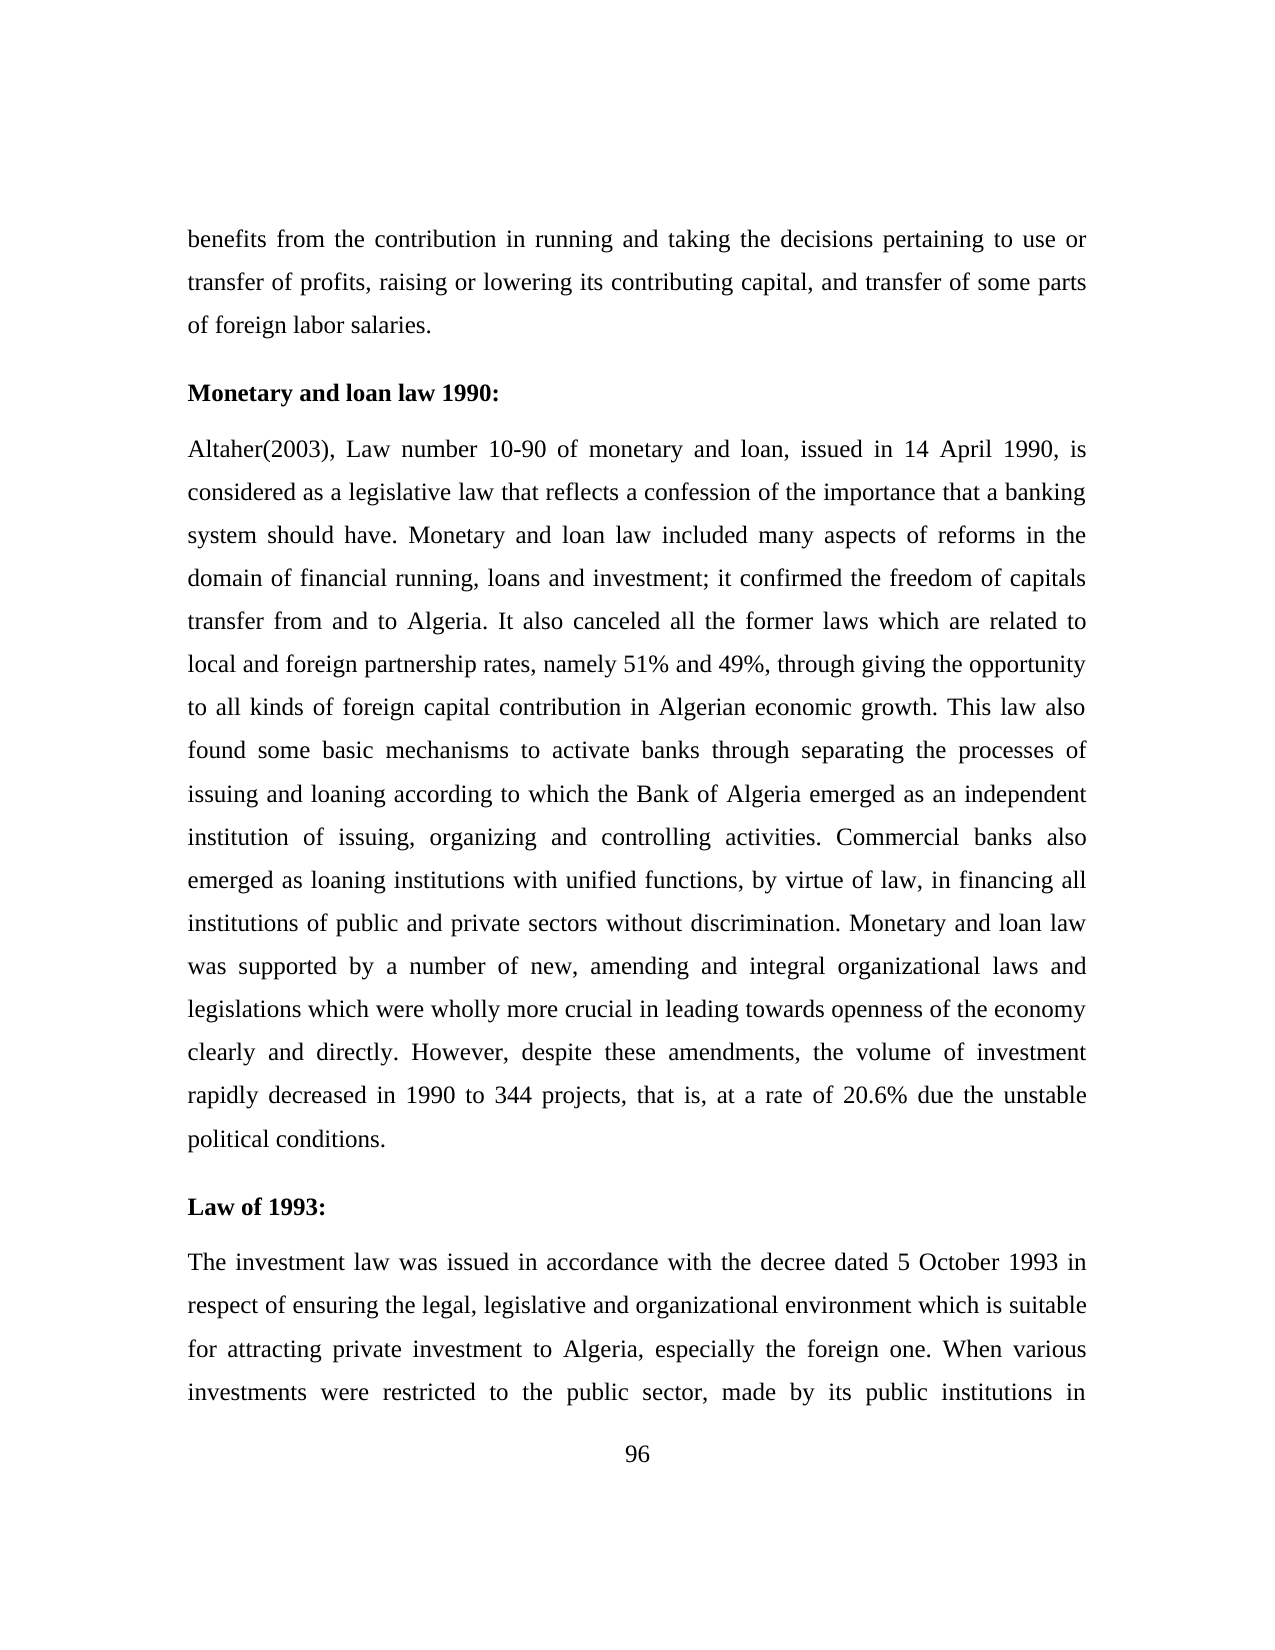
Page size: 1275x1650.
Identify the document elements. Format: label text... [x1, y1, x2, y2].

subtitle Monetary and loan law 1990: [187, 378, 1087, 407]
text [187, 1247, 1087, 1406]
subtitle Law of 1993: [187, 1192, 1087, 1221]
text Altaher(2003), Law number 10-90 of monetary and loan, issued in 14 April 1990, is considered as a legislative law that reflects a confession of the importance that a banking system should have. Monetary and loan law included many aspects of reforms in the domain of financial running, loans and investment; it confirmed the freedom of capitals transfer from and to Algeria. It also canceled all the former laws which are related to local and foreign partnership rates, namely 51% and 49%, through giving the opportunity to all kinds of foreign capital contribution in Algerian economic growth. This law also found some basic mechanisms to activate banks through separating the processes of issuing and loaning according to which the Bank of Algeria emerged as an independent institution of issuing, organizing and controlling activities. Commercial banks also emerged as loaning institutions with unified functions, by virtue of law, in financing all institutions of public and private sectors without discrimination. Monetary and loan law was supported by a number of new, amending and integral organizational laws and legislations which were wholly more crucial in leading towards openness of the economy clearly and directly. However, despite these amendments, the volume of investment rapidly decreased in 1990 to 344 projects, that is, at a rate of 20.6% due the unstable political conditions. [187, 434, 1087, 1152]
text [187, 224, 1087, 339]
